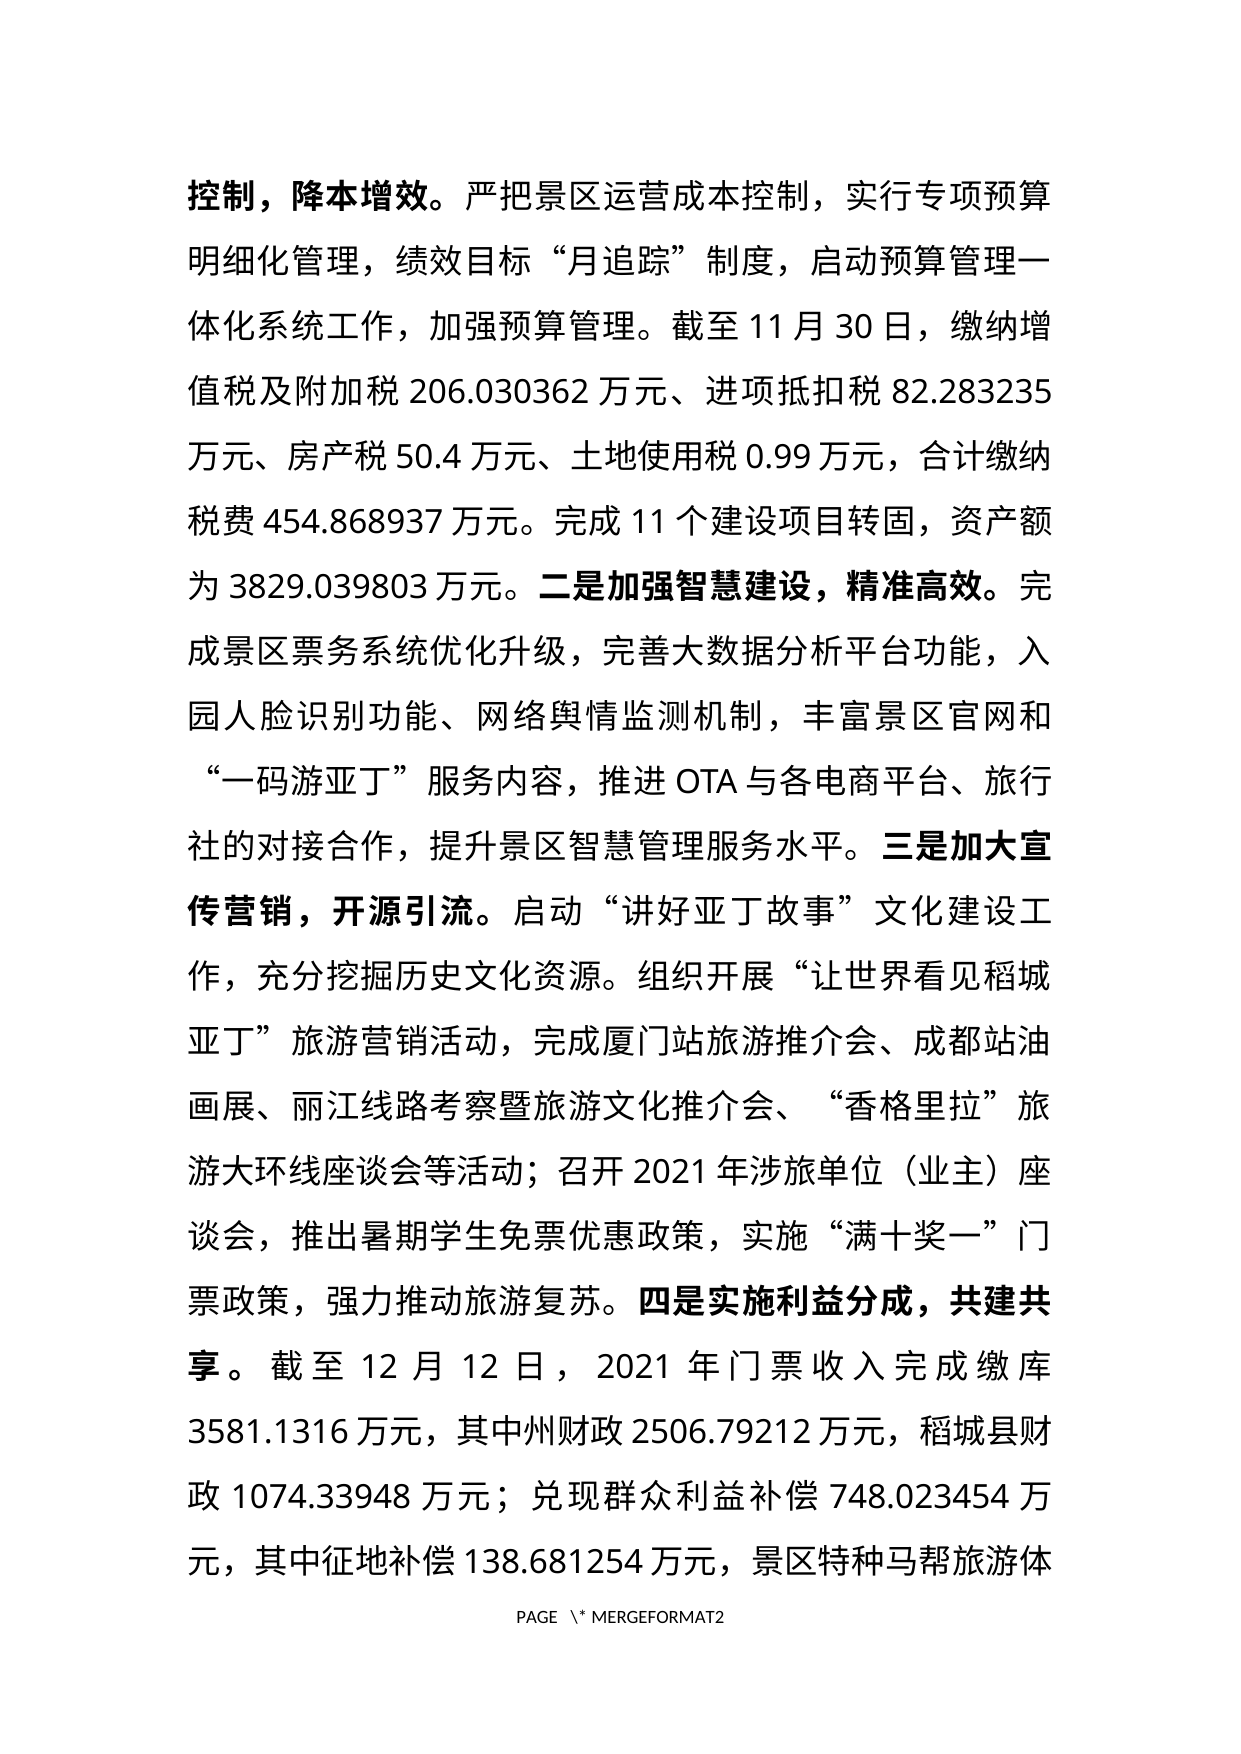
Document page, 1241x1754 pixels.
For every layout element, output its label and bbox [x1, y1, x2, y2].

list [187, 162, 1053, 1592]
